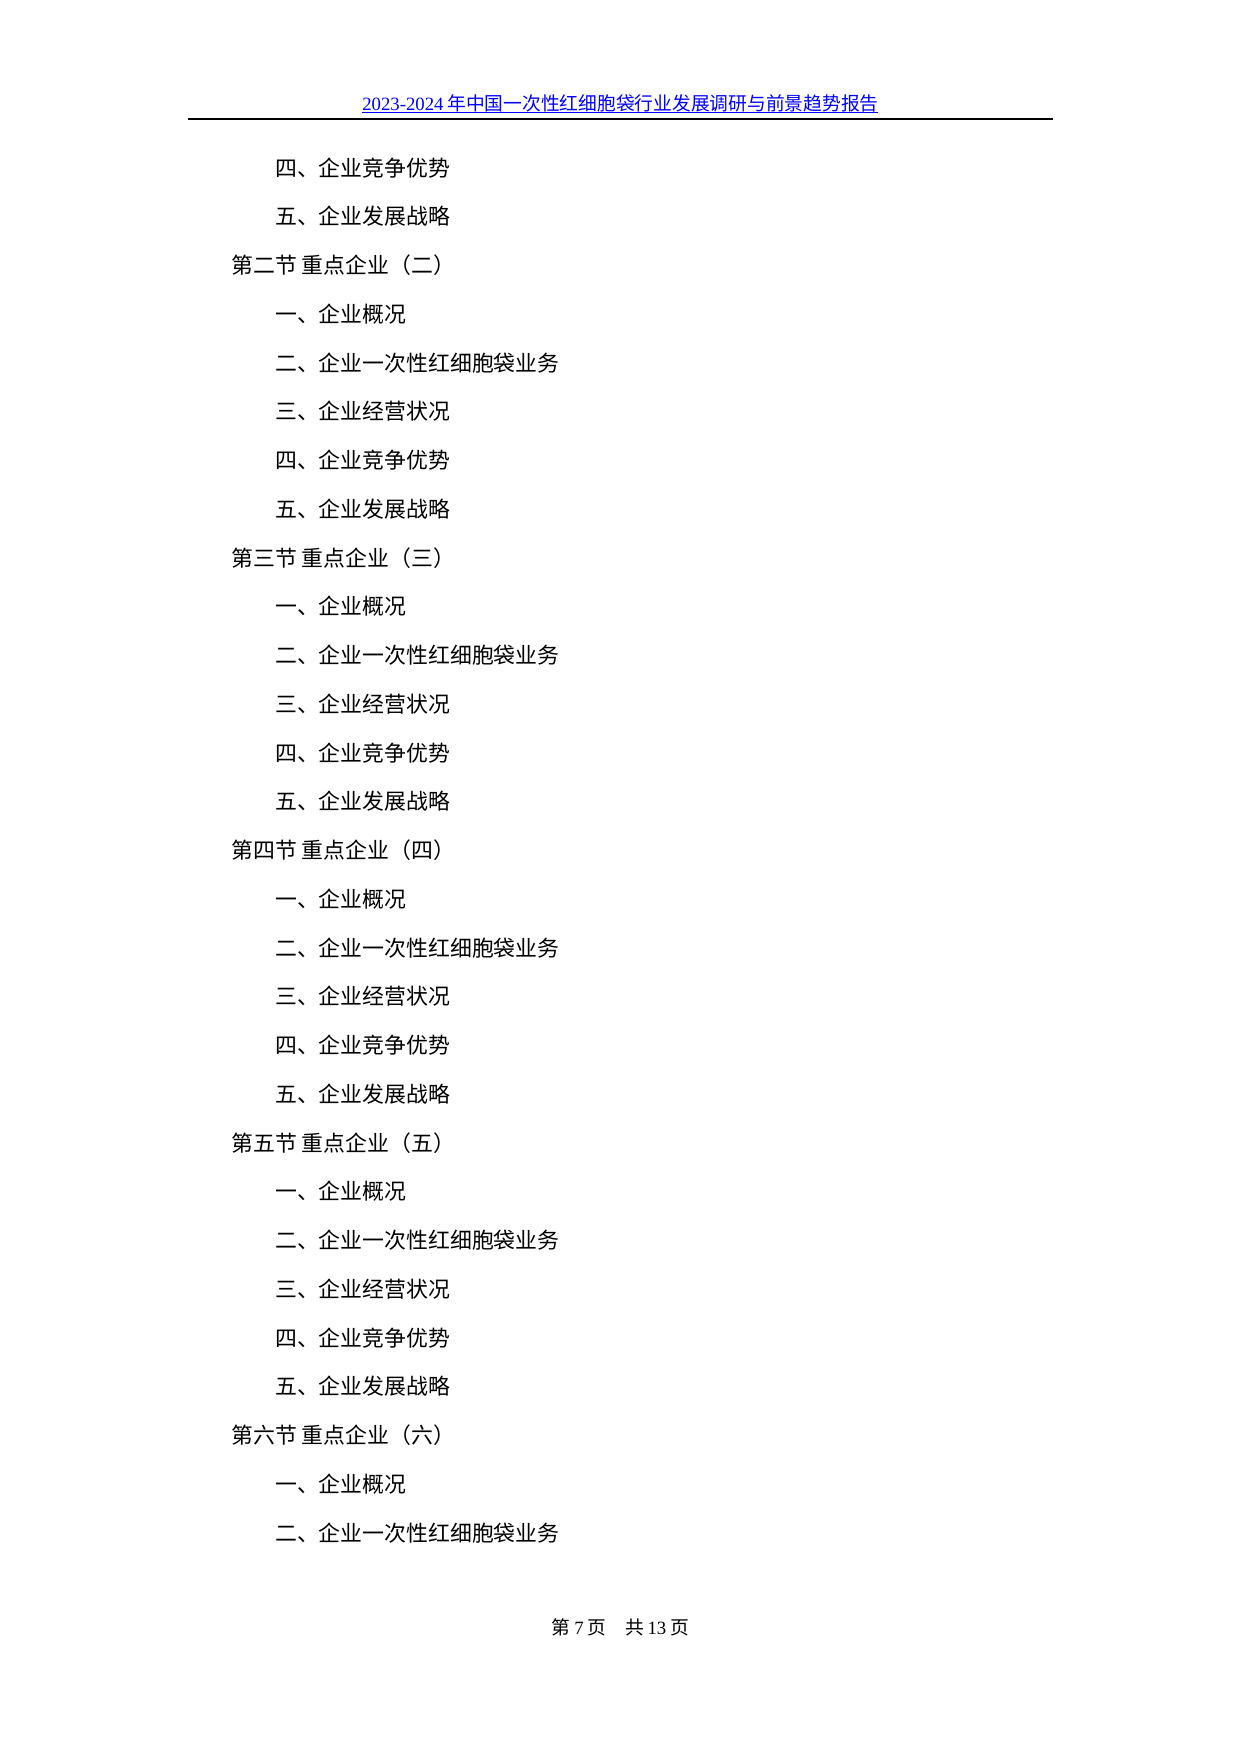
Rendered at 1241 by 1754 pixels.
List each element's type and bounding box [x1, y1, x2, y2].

text [187, 150, 1053, 1548]
